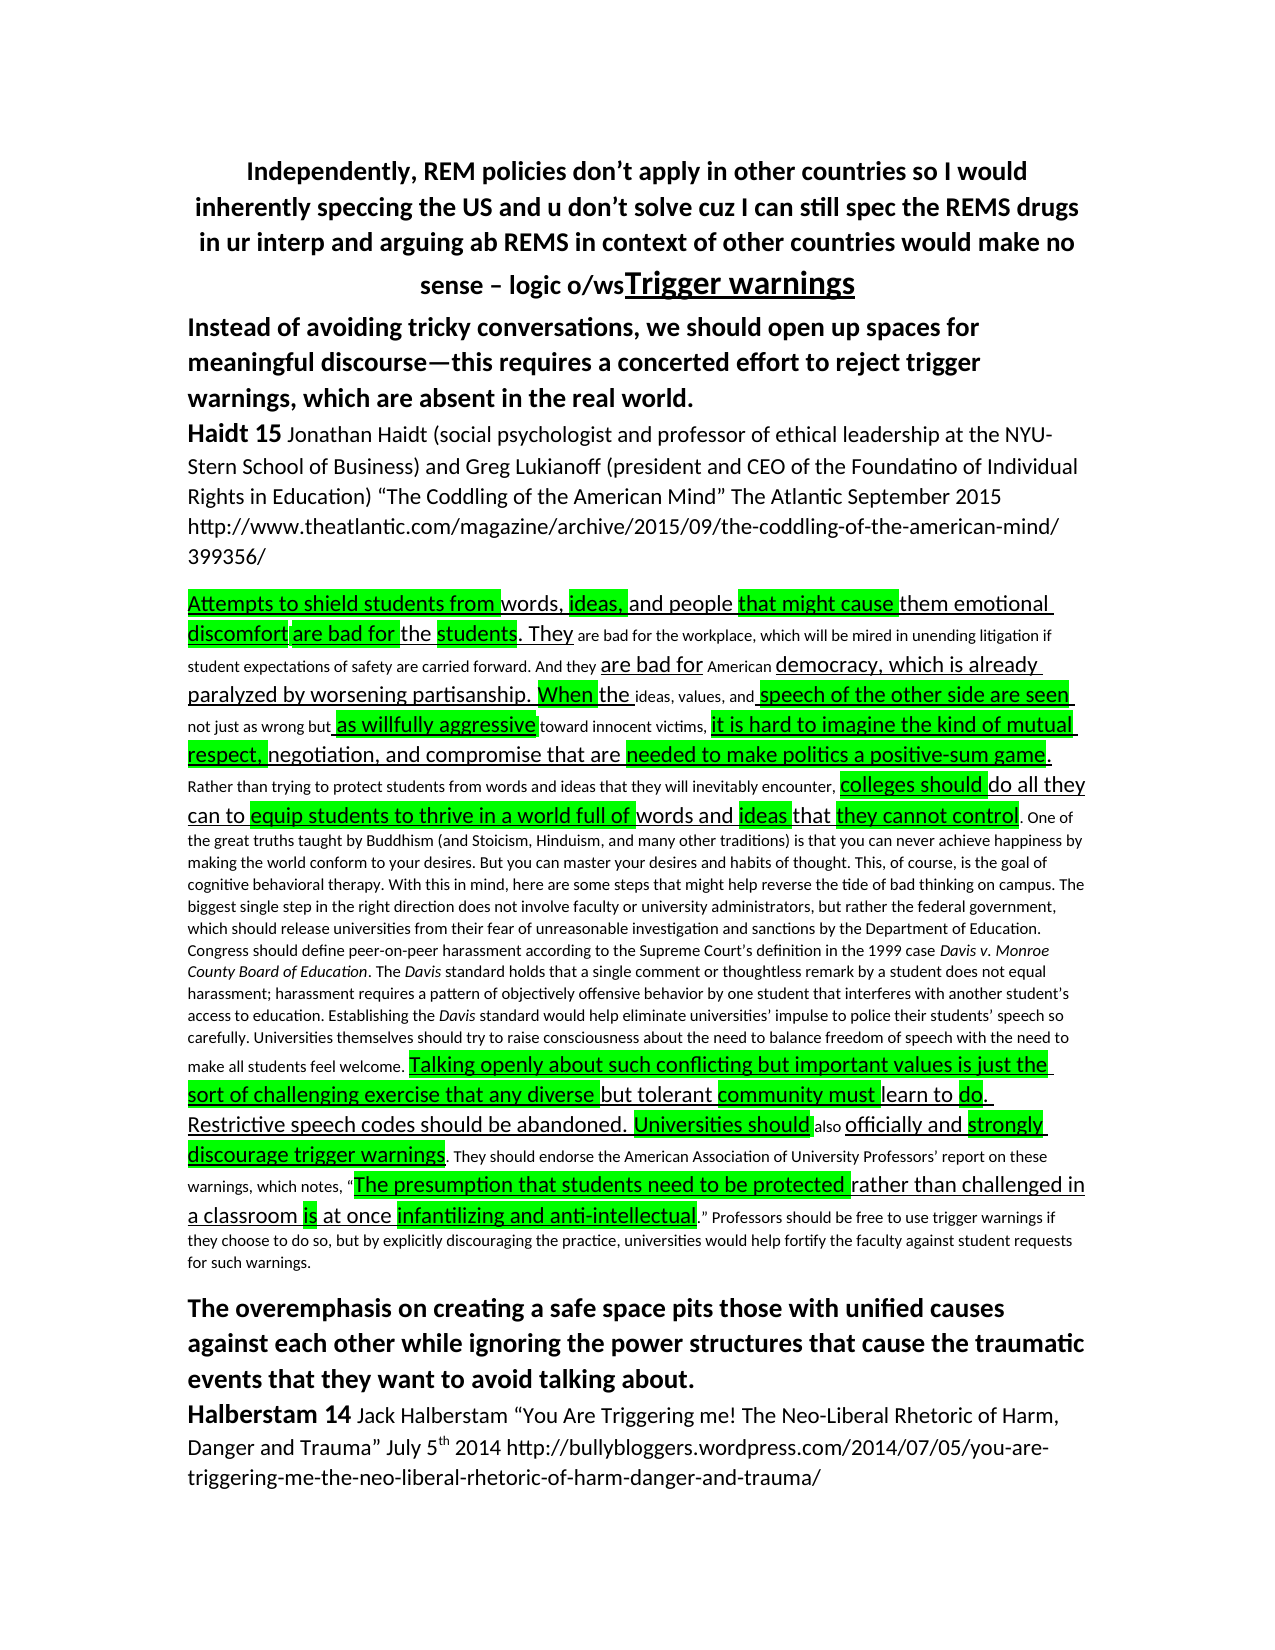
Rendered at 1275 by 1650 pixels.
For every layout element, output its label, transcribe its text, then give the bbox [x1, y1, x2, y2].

subtitle Independently, REM policies don’t apply in other countries so I would inherently speccing the US and u don’t solve cuz I can still spec the REMS drugs in ur interp and arguing ab REMS in context of other countries would make no sense – logic o/wsTrigger warnings [187, 154, 1087, 302]
text Haidt 15 Jonathan Haidt (social psychologist and professor of ethical leadership at the NYU-Stern School of Business) and Greg Lukianoff (president and CEO of the Foundatino of Individual Rights in Education) “The Coddling of the American Mind” The Atlantic September 2015 http://www.theatlantic.com/magazine/archive/2015/09/the-coddling-of-the-american-mind/399356/ [187, 417, 1087, 571]
text Halberstam 14 Jack Halberstam “You Are Triggering me! The Neo-Liberal Rhetoric of Harm, Danger and Trauma” July 5th 2014 http://bullybloggers.wordpress.com/2014/07/05/you-are-triggering-me-the-neo-liberal-rhetoric-of-harm-danger-and-trauma/ [187, 1398, 1087, 1491]
subtitle Instead of avoiding tricky conversations, we should open up spaces for meaningful discourse—this requires a concerted effort to reject trigger warnings, which are absent in the real world. [187, 310, 1087, 414]
subtitle The overemphasis on creating a safe space pits those with unified causes against each other while ignoring the power structures that cause the traumatic events that they want to avoid talking about. [187, 1291, 1087, 1395]
text Attempts to shield students from words, ideas, and people that might cause them emotional discomfort are bad for the students. They are bad for the workplace, which will be mired in unending litigation if student expectations of safety are carried forward. And they are bad for American democracy, which is already paralyzed by worsening partisanship. When the ideas, values, and speech of the other side are seen not just as wrong but as willfully aggressive toward innocent victims, it is hard to imagine the kind of mutual respect, negotiation, and compromise that are needed to make politics a positive-sum game. Rather than trying to protect students from words and ideas that they will inevitably encounter, colleges should do all they can to equip students to thrive in a world full of words and ideas that they cannot control. One of the great truths taught by Buddhism (and Stoicism, Hinduism, and many other traditions) is that you can never achieve happiness by making the world conform to your desires. But you can master your desires and habits of thought. This, of course, is the goal of cognitive behavioral therapy. With this in mind, here are some steps that might help reverse the tide of bad thinking on campus. The biggest single step in the right direction does not involve faculty or university administrators, but rather the federal government, which should release universities from their fear of unreasonable investigation and sanctions by the Department of Education. Congress should define peer-on-peer harassment according to the Supreme Court’s definition in the 1999 case Davis v. Monroe County Board of Education. The Davis standard holds that a single comment or thoughtless remark by a student does not equal harassment; harassment requires a pattern of objectively offensive behavior by one student that interferes with another student’s access to education. Establishing the Davis standard would help eliminate universities’ impulse to police their students’ speech so carefully. Universities themselves should try to raise consciousness about the need to balance freedom of speech with the need to make all students feel welcome. Talking openly about such conflicting but important values is just the sort of challenging exercise that any diverse but tolerant community must learn to do. Restrictive speech codes should be abandoned. Universities should also officially and strongly discourage trigger warnings. They should endorse the American Association of University Professors’ report on these warnings, which notes, “The presumption that students need to be protected rather than challenged in a classroom is at once infantilizing and anti-intellectual.” Professors should be free to use trigger warnings if they choose to do so, but by explicitly discouraging the practice, universities would help fortify the faculty against student requests for such warnings. [187, 589, 1087, 1273]
